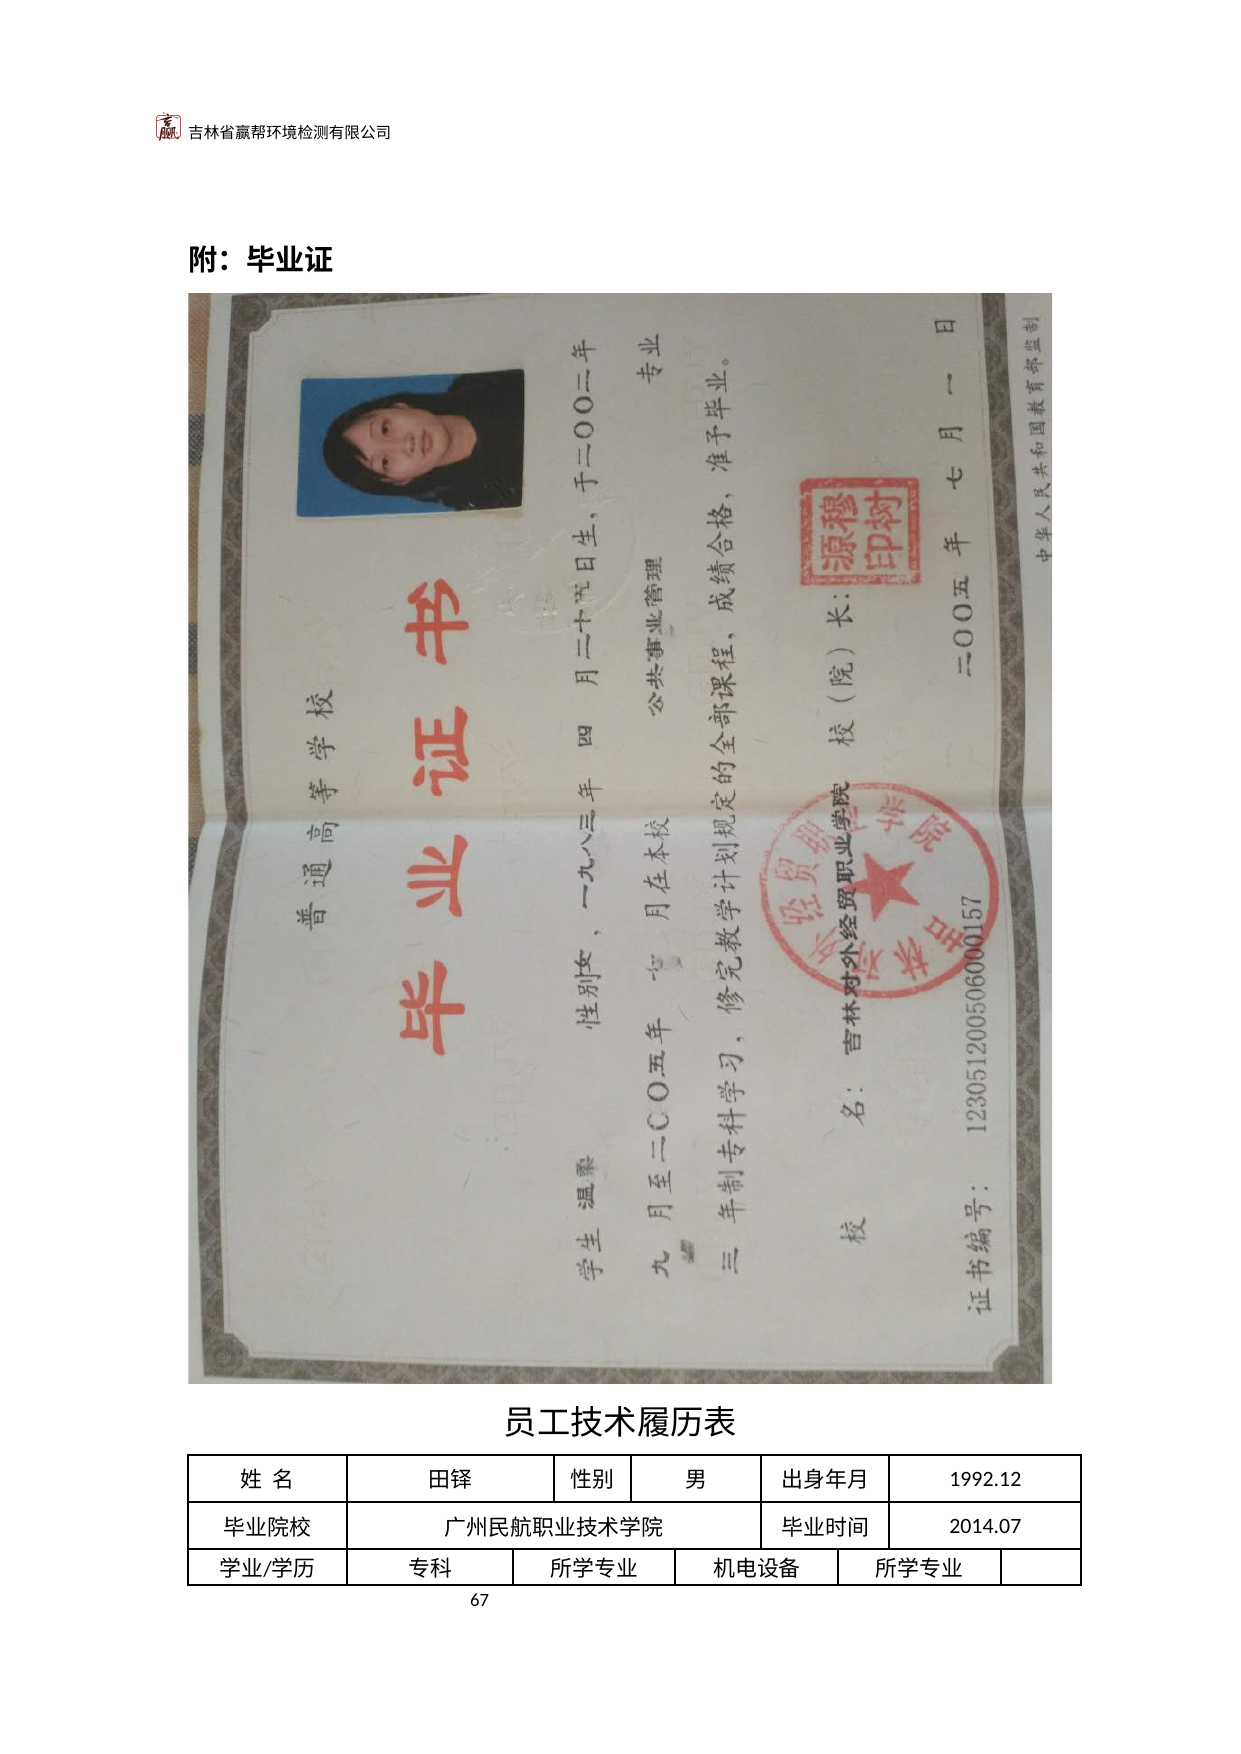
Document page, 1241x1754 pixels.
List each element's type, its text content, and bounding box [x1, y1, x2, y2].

table_cell 毕业院校 [189, 1503, 346, 1548]
table_cell 毕业时间 [762, 1503, 888, 1548]
text 员工技术履历表 [188, 1384, 1052, 1453]
picture [155, 112, 182, 141]
table_cell 所学专业（2） [839, 1550, 1000, 1584]
table_cell [1002, 1550, 1080, 1584]
table_header 姓 名 [189, 1456, 346, 1501]
table_cell 所学专业（1） [514, 1550, 674, 1584]
table_header 性别 [555, 1456, 630, 1501]
table_header 1992.12 [890, 1456, 1080, 1501]
text 附：毕业证 [188, 224, 1052, 290]
table_cell 专科 [348, 1550, 512, 1584]
table_cell 广州民航职业技术学院 [348, 1503, 760, 1548]
table_header 男 [632, 1456, 760, 1501]
table_cell 2014.07 [890, 1503, 1080, 1548]
picture [188, 293, 1053, 1384]
table_cell 学业/学历 [189, 1550, 346, 1584]
table_cell 机电设备 [676, 1550, 837, 1584]
table_header 出身年月 [762, 1456, 888, 1501]
table_header 田铎 [348, 1456, 553, 1501]
